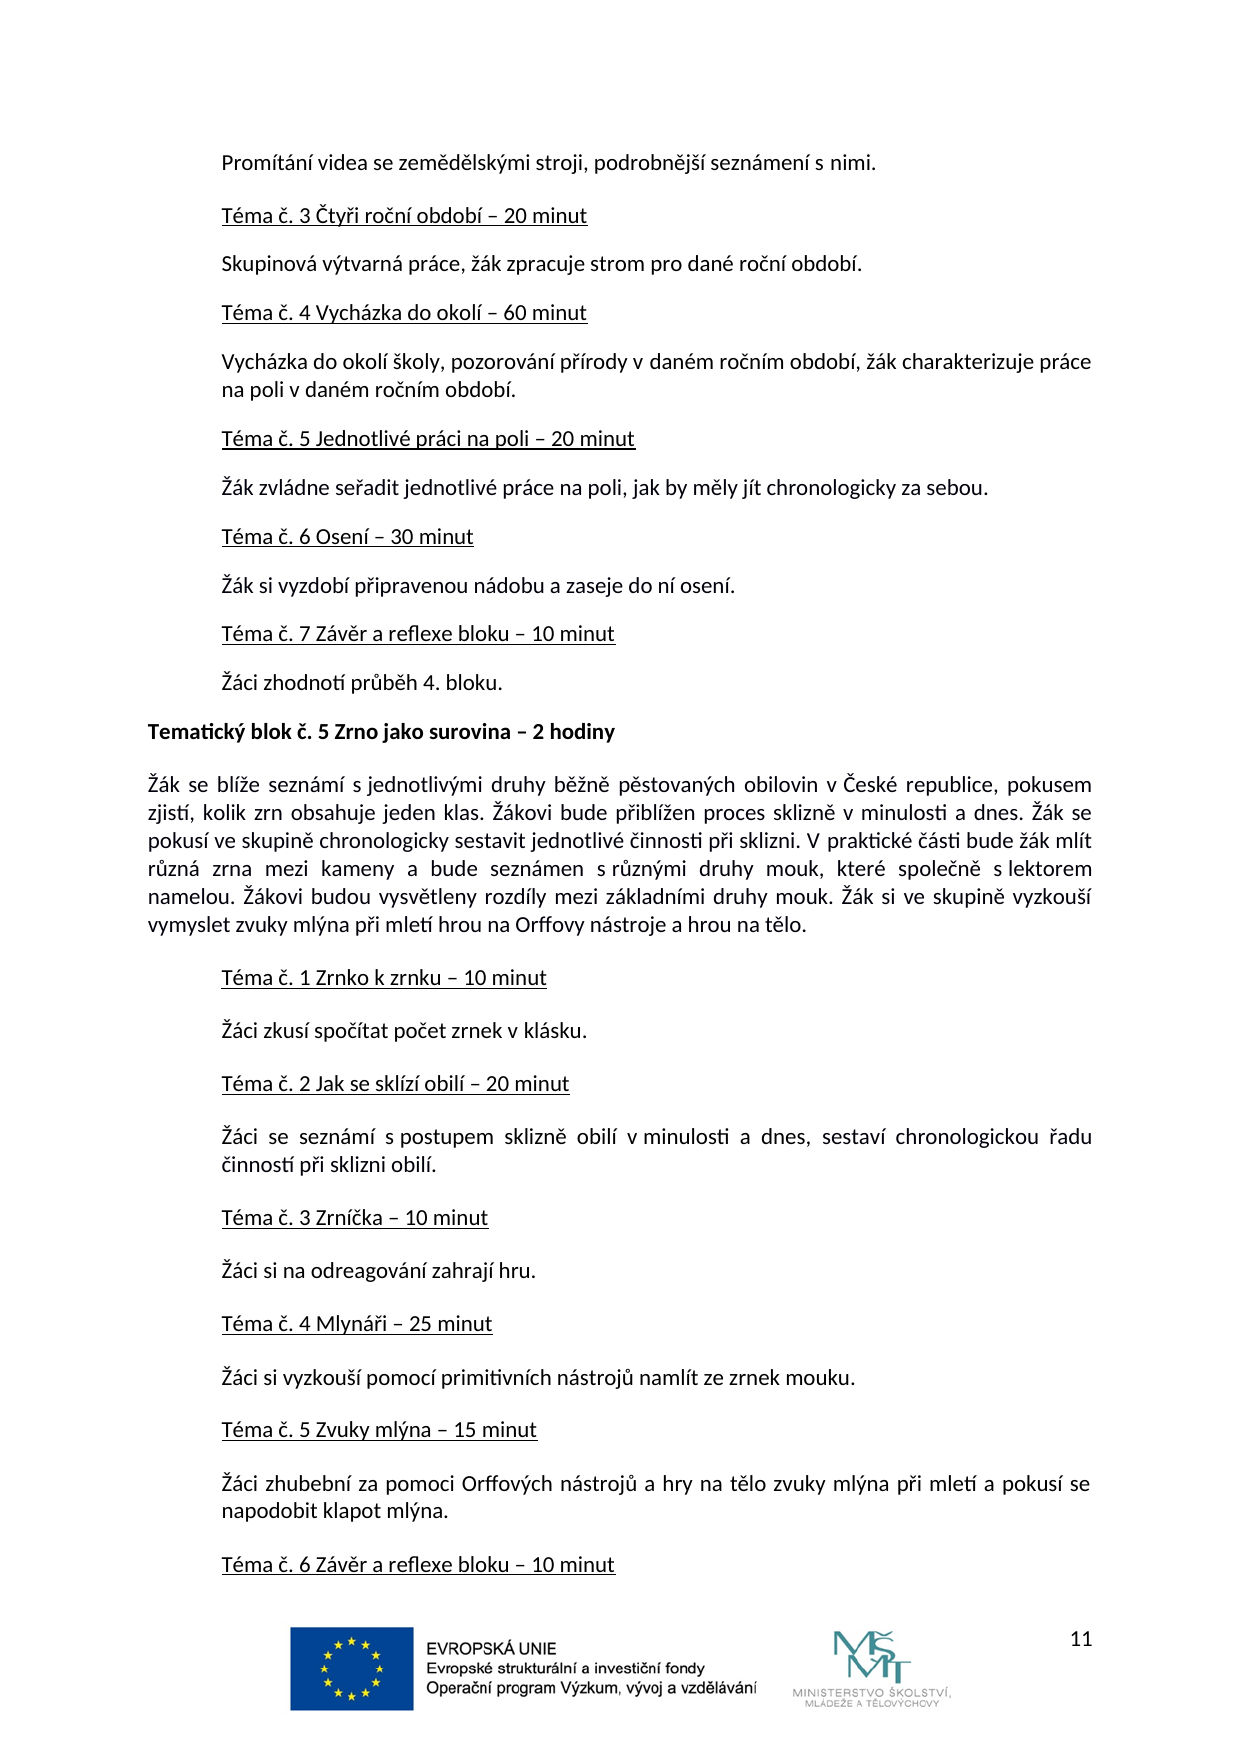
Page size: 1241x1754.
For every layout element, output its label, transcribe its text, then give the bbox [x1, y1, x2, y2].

text Žáci se seznámí s postupem sklizně obilí v minulosti a dnes, sestaví chronologickou řadu činností při sklizni obilí. [221, 1122, 1092, 1178]
text Skupinová výtvarná práce, žák zpracuje strom pro dané roční období. [221, 249, 1092, 278]
text Žáci si na odreagování zahrají hru. [221, 1257, 1092, 1284]
text Žáci zkusí spočítat počet zrnek v klásku. [221, 1016, 1092, 1044]
text Téma č. 1 Zrnko k zrnku – 10 minut [221, 963, 1092, 991]
text Téma č. 6 Osení – 30 minut [221, 522, 1092, 550]
text Žáci si vyzkouší pomocí primitivních nástrojů namlít ze zrnek mouku. [221, 1363, 1092, 1391]
text Žáci zhodnotí průběh 4. bloku. [221, 668, 1092, 696]
text Žák zvládne seřadit jednotlivé práce na poli, jak by měly jít chronologicky za sebou. [221, 473, 1092, 501]
text Téma č. 4 Mlynáři – 25 minut [221, 1309, 1092, 1338]
text Žák si vyzdobí připravenou nádobu a zaseje do ní osení. [221, 571, 1092, 599]
text Téma č. 7 Závěr a reflexe bloku – 10 minut [221, 619, 1092, 648]
picture [247, 1584, 993, 1753]
text Téma č. 3 Zrníčka – 10 minut [221, 1203, 1092, 1232]
text Téma č. 2 Jak se sklízí obilí – 20 minut [221, 1069, 1092, 1097]
text Téma č. 3 Čtyři roční období – 20 minut [221, 201, 1092, 229]
text Téma č. 4 Vycházka do okolí – 60 minut [221, 298, 1092, 326]
text Téma č. 5 Zvuky mlýna – 15 minut [221, 1416, 1092, 1444]
text Promítání videa se zemědělskými stroji, podrobnější seznámení s nimi. [221, 148, 1092, 176]
text Tematický blok č. 5 Zrno jako surovina – 2 hodiny [148, 717, 1092, 745]
text Téma č. 5 Jednotlivé práci na poli – 20 minut [221, 424, 1092, 452]
text Žák se blíže seznámí s jednotlivými druhy běžně pěstovaných obilovin v České republice, pokusem zjistí, kolik zrn obsahuje jeden klas. Žákovi bude přiblížen proces sklizně v minulosti a dnes. Žák se pokusí ve skupině chronologicky sestavit jednotlivé činnosti při sklizni. V praktické části bude žák mlít různá zrna mezi kameny a bude seznámen s různými druhy mouk, které společně s lektorem namelou. Žákovi budou vysvětleny rozdíly mezi základními druhy mouk. Žák si ve skupině vyzkouší vymyslet zvuky mlýna při mletí hrou na Orffovy nástroje a hrou na tělo. [148, 770, 1092, 938]
text Téma č. 6 Závěr a reflexe bloku – 10 minut [221, 1550, 1092, 1578]
text Vycházka do okolí školy, pozorování přírody v daném ročním období, žák charakterizuje práce na poli v daném ročním období. [221, 347, 1092, 403]
text Žáci zhubební za pomoci Orffových nástrojů a hry na tělo zvuky mlýna při mletí a pokusí se napodobit klapot mlýna. [221, 1469, 1092, 1525]
